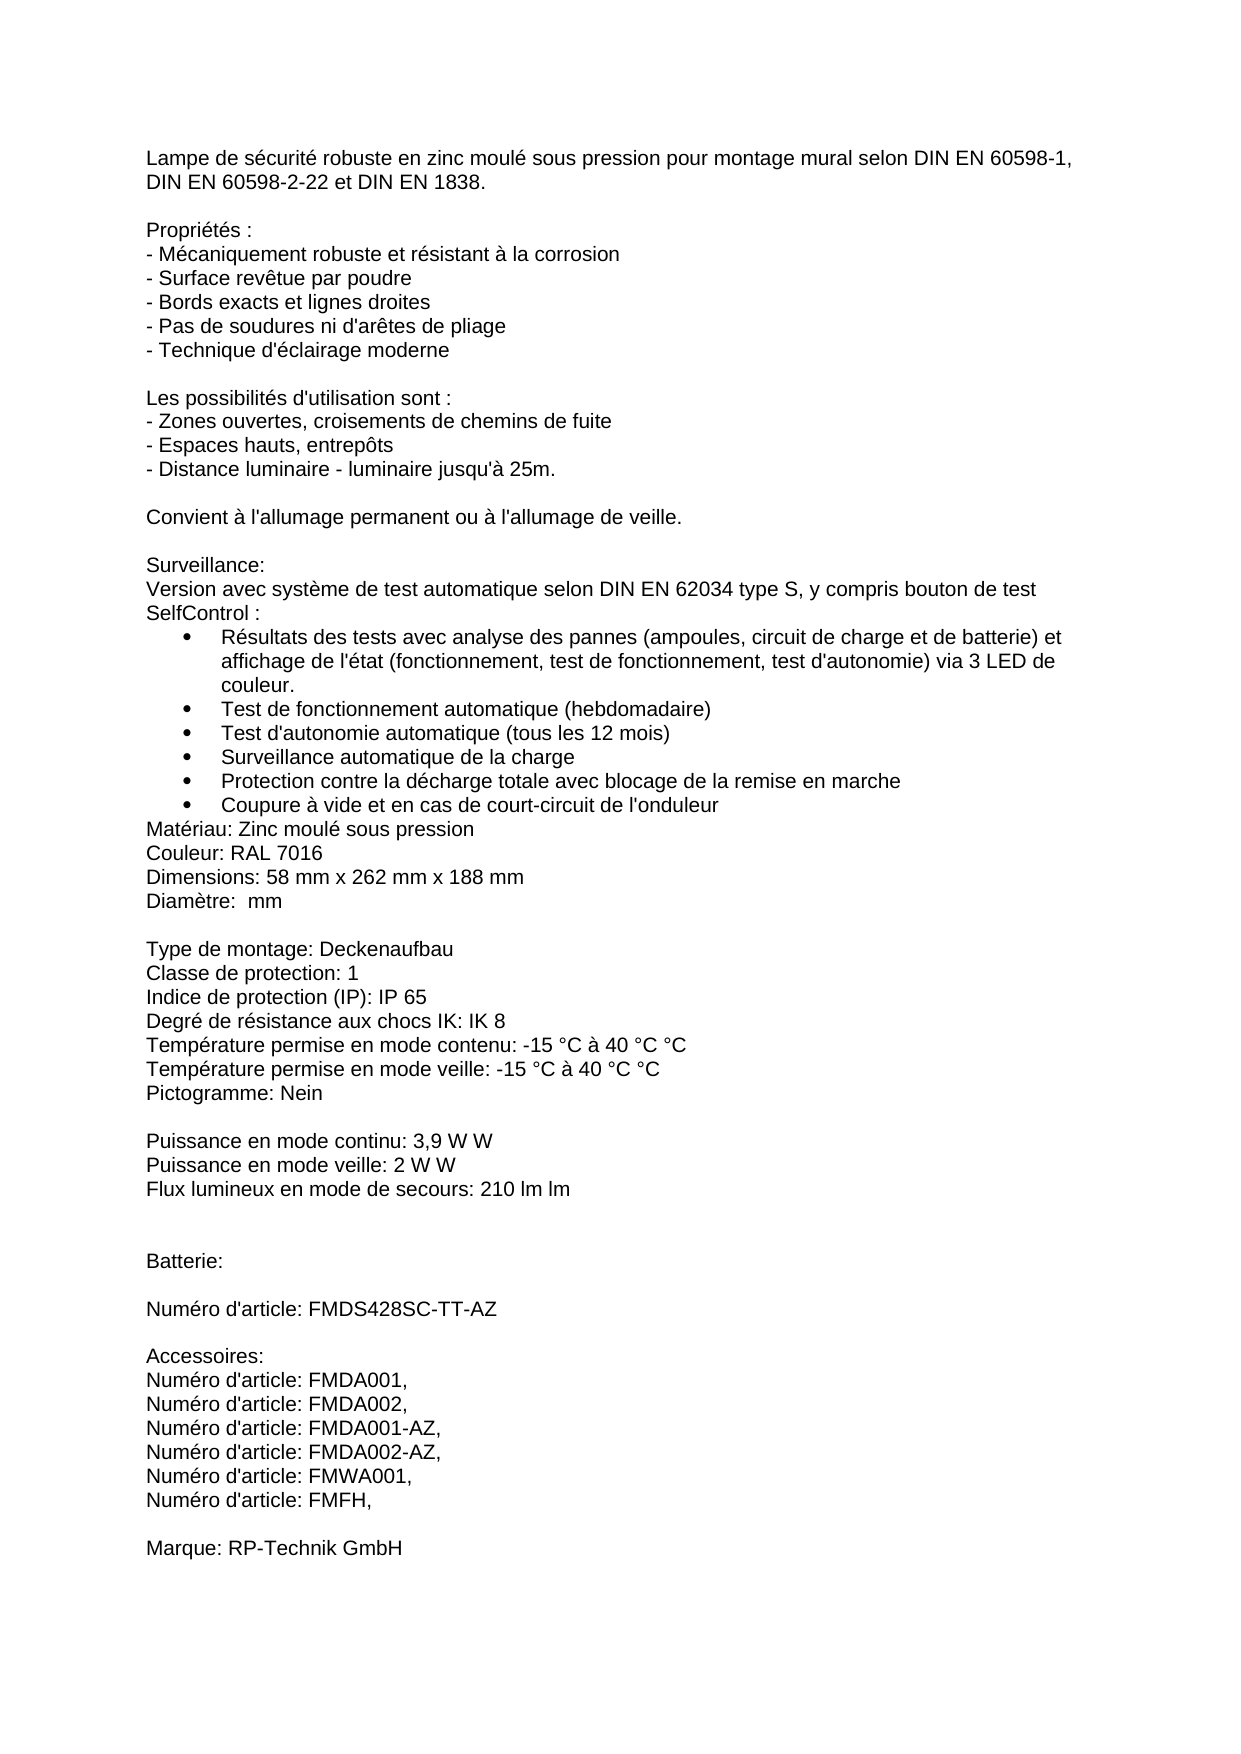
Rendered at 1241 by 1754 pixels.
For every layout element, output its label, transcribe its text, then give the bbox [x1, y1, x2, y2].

text Numéro d'article: FMWA001, [146, 1464, 1094, 1488]
text Classe de protection: 1 [146, 961, 1094, 985]
text Matériau: Zinc moulé sous pression [146, 817, 1094, 841]
text Lampe de sécurité robuste en zinc moulé sous pression pour montage mural selon DIN EN 60598-1, DIN EN 60598-2-22 et DIN EN 1838.Propriétés :- Mécaniquement robuste et résistant à la corrosion- Surface revêtue par poudre- Bords exacts et lignes droites- Pas de soudures ni d'arêtes de pliage- Technique d'éclairage moderneLes possibilités d'utilisation sont :- Zones ouvertes, croisements de chemins de fuite- Espaces hauts, entrepôts- Distance luminaire - luminaire jusqu'à 25m.Convient à l'allumage permanent ou à l'allumage de veille. [146, 146, 1094, 529]
text Flux lumineux en mode de secours: 210 lm lm [146, 1177, 1094, 1201]
text Puissance en mode veille: 2 W W [146, 1153, 1094, 1177]
text Couleur: RAL 7016 [146, 841, 1094, 865]
text Indice de protection (IP): IP 65 [146, 985, 1094, 1009]
text Puissance en mode continu: 3,9 W W [146, 1129, 1094, 1153]
list Test de fonctionnement automatique (hebdomadaire) [183, 697, 1094, 721]
text Degré de résistance aux chocs IK: IK 8 [146, 1009, 1094, 1033]
list Protection contre la décharge totale avec blocage de la remise en marche [183, 769, 1094, 793]
text Version avec système de test automatique selon DIN EN 62034 type S, y compris bouton de test SelfControl : [146, 577, 1094, 625]
text Diamètre: mm [146, 889, 1094, 913]
text Accessoires: [146, 1344, 1094, 1368]
list Coupure à vide et en cas de court-circuit de l'onduleur [183, 793, 1094, 817]
text Numéro d'article: FMFH, [146, 1488, 1094, 1512]
text Numéro d'article: FMDA001, [146, 1368, 1094, 1392]
list Résultats des tests avec analyse des pannes (ampoules, circuit de charge et de batterie) et affichage de l'état (fonctionnement, test de fonctionnement, test d'autonomie) via 3 LED de couleur. [183, 625, 1094, 697]
text Température permise en mode veille: -15 °C à 40 °C °C [146, 1057, 1094, 1081]
text Type de montage: Deckenaufbau [146, 937, 1094, 961]
text Batterie: [146, 1248, 1094, 1272]
list Surveillance automatique de la charge [183, 745, 1094, 769]
text Surveillance: [146, 553, 1094, 577]
list Test d'autonomie automatique (tous les 12 mois) [183, 721, 1094, 745]
text Marque: RP-Technik GmbH [146, 1536, 1094, 1560]
text Dimensions: 58 mm x 262 mm x 188 mm [146, 865, 1094, 889]
text Pictogramme: Nein [146, 1081, 1094, 1105]
text Numéro d'article: FMDA002-AZ, [146, 1440, 1094, 1464]
text Numéro d'article: FMDA002, [146, 1392, 1094, 1416]
text Numéro d'article: FMDS428SC-TT-AZ [146, 1296, 1094, 1320]
text Température permise en mode contenu: -15 °C à 40 °C °C [146, 1033, 1094, 1057]
text Numéro d'article: FMDA001-AZ, [146, 1416, 1094, 1440]
